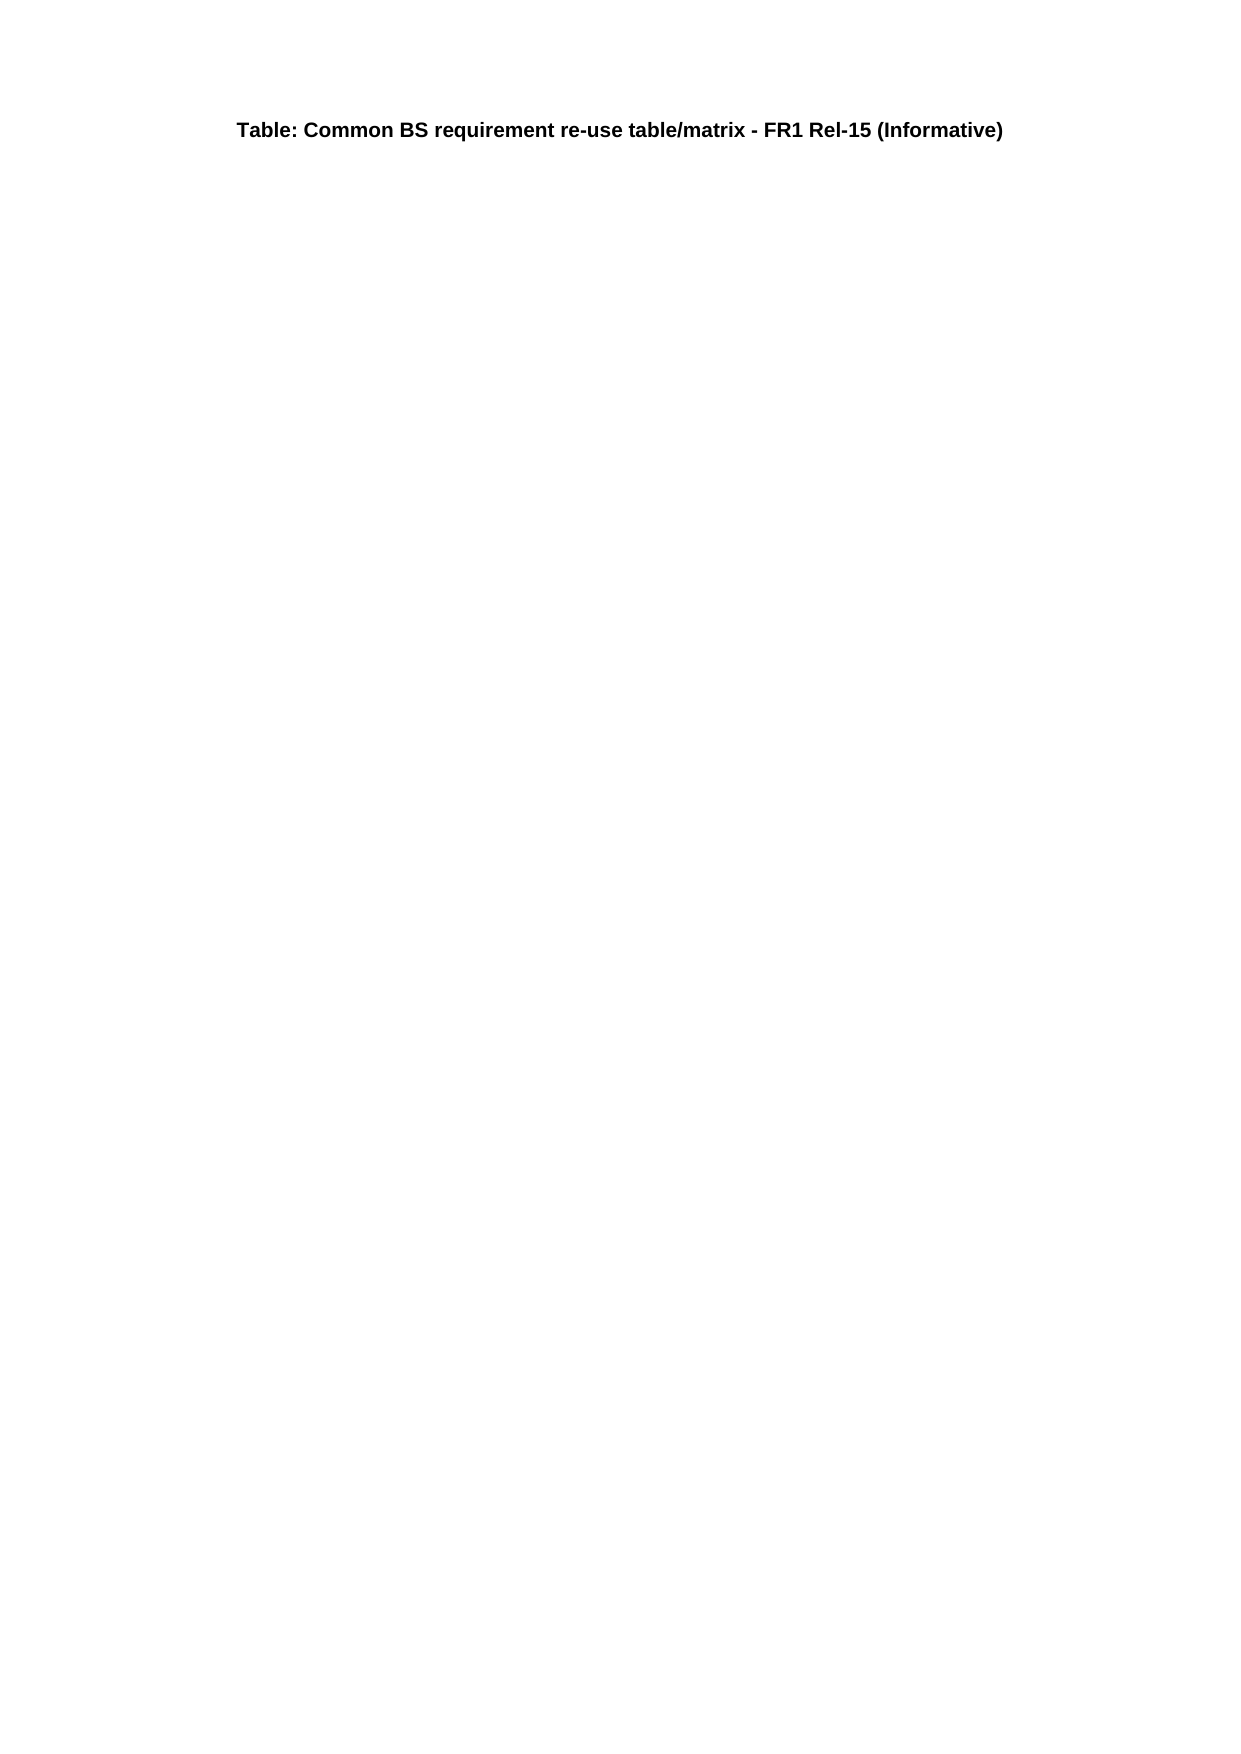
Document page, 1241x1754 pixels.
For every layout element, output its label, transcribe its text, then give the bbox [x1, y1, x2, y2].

text Table: Common BS requirement re-use table/matrix - FR1 Rel-15 (Informative) [118, 118, 1122, 142]
